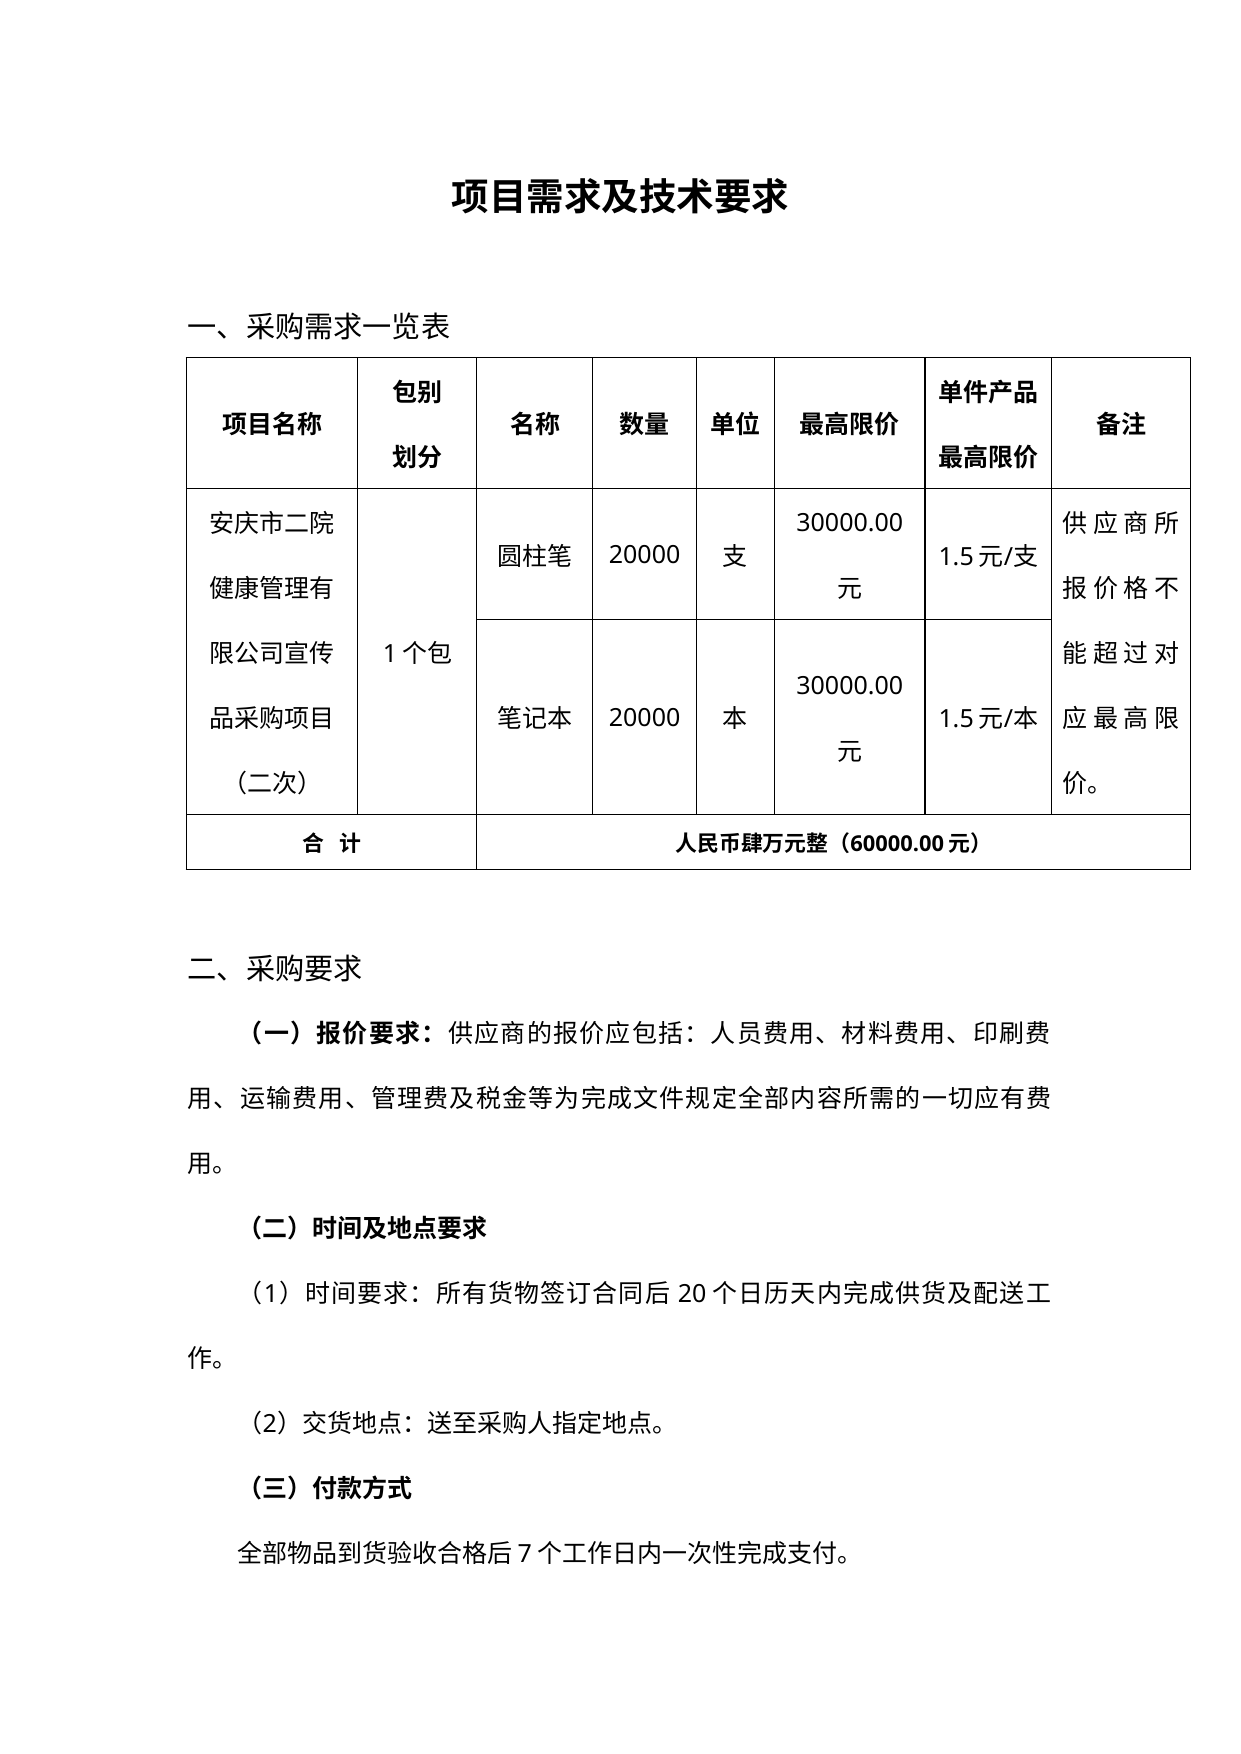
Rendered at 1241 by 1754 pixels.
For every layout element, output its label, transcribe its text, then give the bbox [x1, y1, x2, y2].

table_header 最高限价 [775, 358, 924, 488]
list （1）时间要求：所有货物签订合同后20个日历天内完成供货及配送工作。 [187, 1259, 1053, 1389]
table_cell 人民币肆万元整（60000.00元） [477, 815, 1190, 868]
table_cell 笔记本 [477, 620, 592, 814]
table_cell 30000.00元 [775, 620, 924, 814]
table_cell 安庆市二院健康管理有限公司宣传品采购项目（二次） [187, 489, 357, 814]
table_cell 支 [697, 489, 774, 619]
table_cell 1个包 [358, 489, 476, 814]
table_cell 1.5元/支 [926, 489, 1051, 619]
list 全部物品到货验收合格后7个工作日内一次性完成支付。 [187, 1519, 1053, 1584]
list （三）付款方式 [187, 1454, 1053, 1519]
table_header 数量 [593, 358, 696, 488]
subtitle 项目需求及技术要求 [187, 162, 1053, 227]
table_cell 20000 [593, 489, 696, 619]
table_cell 30000.00元 [775, 489, 924, 619]
list （二）时间及地点要求 [187, 1194, 1053, 1259]
table_cell 1.5元/本 [926, 620, 1051, 814]
list 一、采购需求一览表 [187, 292, 1053, 357]
table_header 项目名称 [187, 358, 357, 488]
list （2）交货地点：送至采购人指定地点。 [187, 1389, 1053, 1454]
table_cell 供应商所报价格不能超过对应最高限价。 [1052, 489, 1190, 814]
list （一）报价要求：供应商的报价应包括：人员费用、材料费用、印刷费用、运输费用、管理费及税金等为完成文件规定全部内容所需的一切应有费用。 [187, 999, 1053, 1194]
table_header 单位 [697, 358, 774, 488]
table_cell 圆柱笔 [477, 489, 592, 619]
table_header 单件产品最高限价 [926, 358, 1051, 488]
table_cell 合 计 [187, 815, 476, 868]
list 二、采购要求 [187, 934, 1053, 999]
table_header 名称 [477, 358, 592, 488]
table_cell 20000 [593, 620, 696, 814]
table_header 备注 [1052, 358, 1190, 488]
table_header 包别 划分 [358, 358, 476, 488]
table_cell 本 [697, 620, 774, 814]
